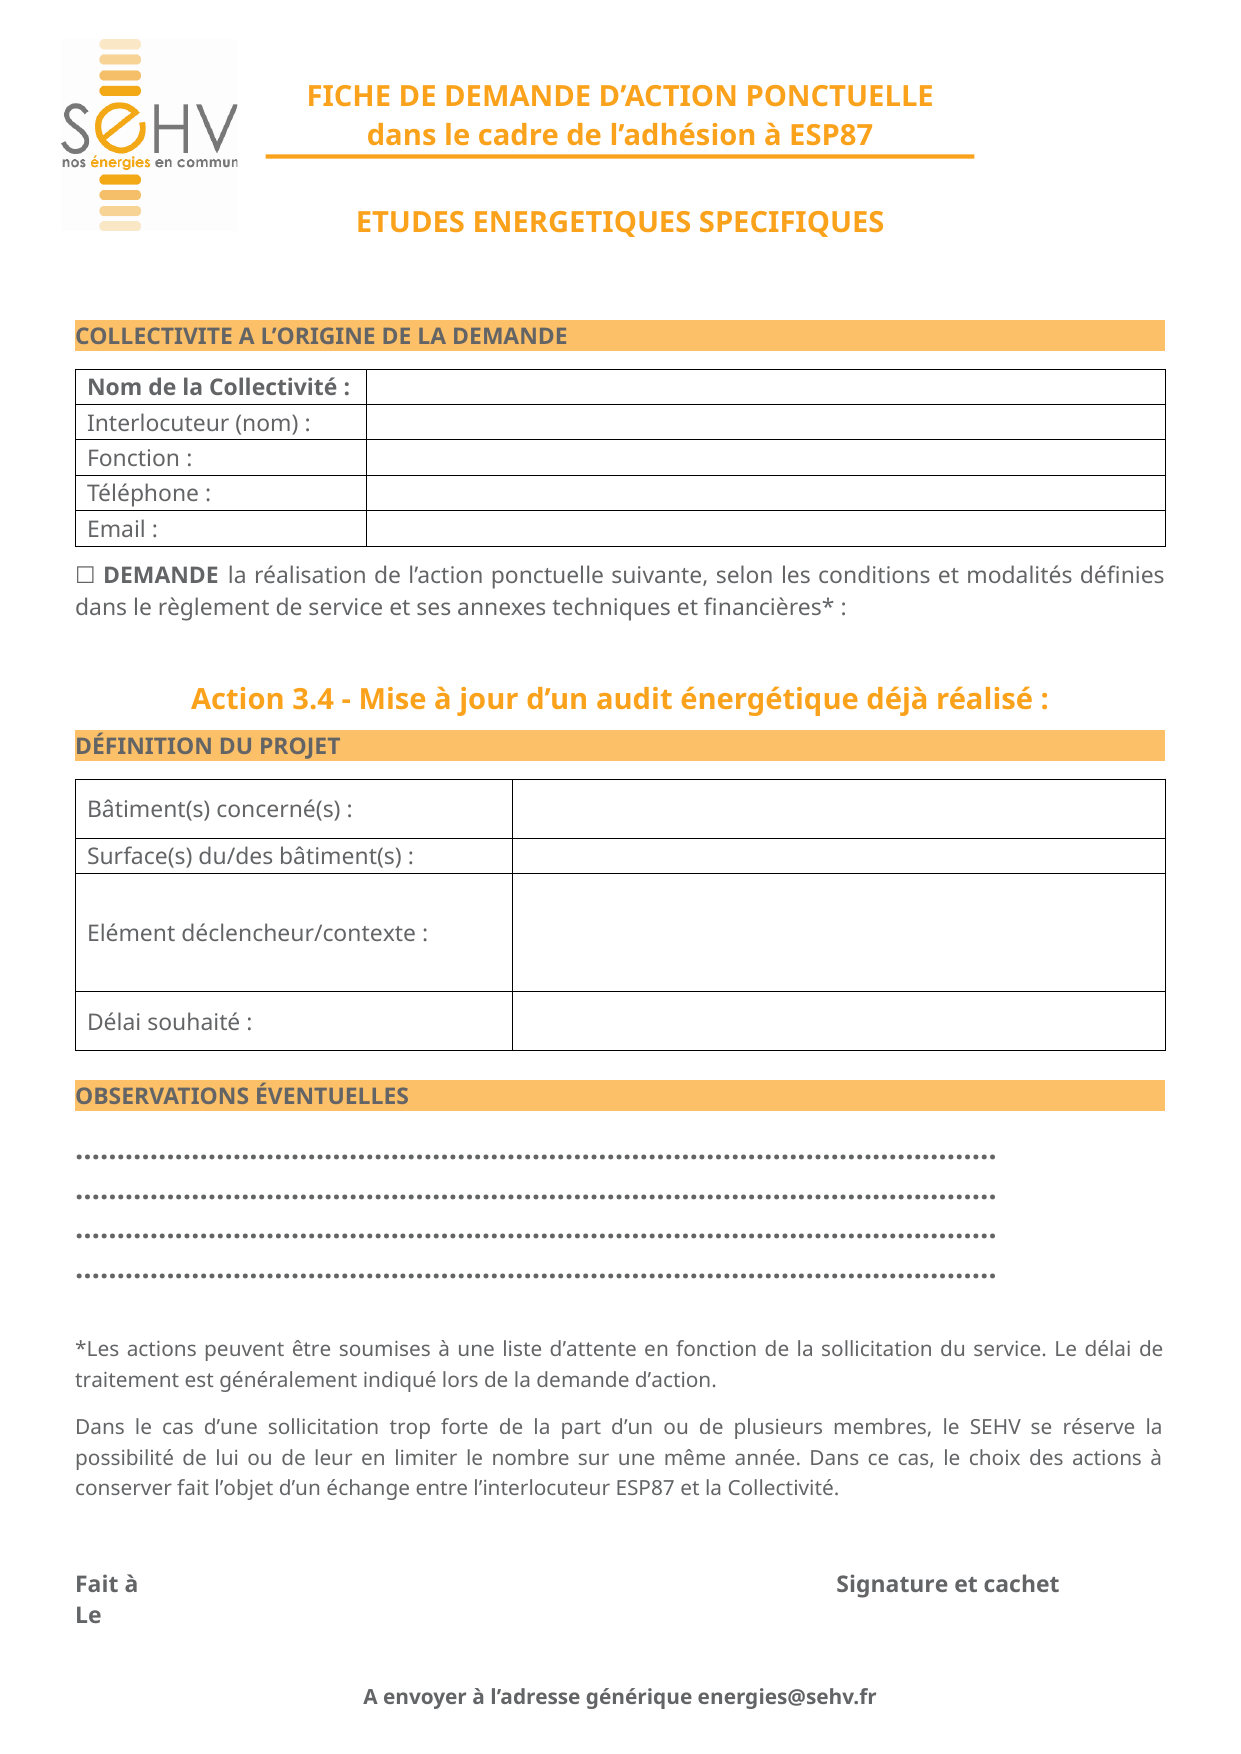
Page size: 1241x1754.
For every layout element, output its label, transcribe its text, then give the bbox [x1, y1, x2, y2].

table_cell Fonction : [76, 440, 366, 475]
text Observations éventuelles [75, 1080, 1165, 1111]
text Définition du projet [75, 730, 1165, 761]
text ………………………………………………………………………………………………… [75, 1168, 1165, 1208]
table_header Nom de la Collectivité : [76, 370, 366, 404]
table_header [513, 780, 1165, 837]
text Le [75, 1599, 1165, 1631]
text ………………………………………………………………………………………………… [75, 1247, 1165, 1287]
table_cell [367, 440, 1165, 475]
table_cell [367, 405, 1165, 439]
text Action 3.4 - Mise à jour d’un audit énergétique déjà réalisé : [75, 678, 1165, 718]
table_cell [513, 874, 1165, 991]
text Fait à Signature et cachet [75, 1568, 1165, 1599]
text ETUDES ENERGETIQUES SPECIFIQUES [75, 201, 1165, 241]
table_cell Délai souhaité : [76, 992, 512, 1050]
picture [61, 39, 238, 231]
table_cell Elément déclencheur/contexte : [76, 874, 512, 991]
text dans le cadre de l’adhésion à ESP87 [75, 115, 1165, 154]
table_cell Surface(s) du/des bâtiment(s) : [76, 839, 512, 873]
table_header Bâtiment(s) concerné(s) : [76, 780, 512, 837]
text ………………………………………………………………………………………………… [75, 1208, 1165, 1247]
text ………………………………………………………………………………………………… [75, 1128, 1165, 1168]
text Dans le cas d’une sollicitation trop forte de la part d’un ou de plusieurs membres, le SEHV se réserve la possibilité de lui ou de leur en limiter le nombre sur une même année. Dans ce cas, le choix des actions à conserver fait l’objet d’un échange entre l’interlocuteur ESP87 et la Collectivité. [75, 1412, 1165, 1502]
text DEMANDE la réalisation de l’action ponctuelle suivante, selon les conditions et modalités définies dans le règlement de service et ses annexes techniques et financières* : [75, 559, 1165, 622]
text *Les actions peuvent être soumises à une liste d’attente en fonction de la sollicitation du service. Le délai de traitement est généralement indiqué lors de la demande d’action. [75, 1334, 1165, 1393]
table_cell Email : [76, 511, 366, 546]
table_cell [513, 839, 1165, 873]
table_cell Interlocuteur (nom) : [76, 405, 366, 439]
table_cell [513, 992, 1165, 1050]
table_cell [367, 511, 1165, 546]
table_cell Téléphone : [76, 476, 366, 510]
table_cell [367, 476, 1165, 510]
text COLLECTIVITE A L’ORIGINE DE LA DEMANDE [75, 320, 1165, 351]
text FICHE DE DEMANDE D’ACTION PONCTUELLE [75, 75, 1165, 115]
table_header [367, 370, 1165, 404]
